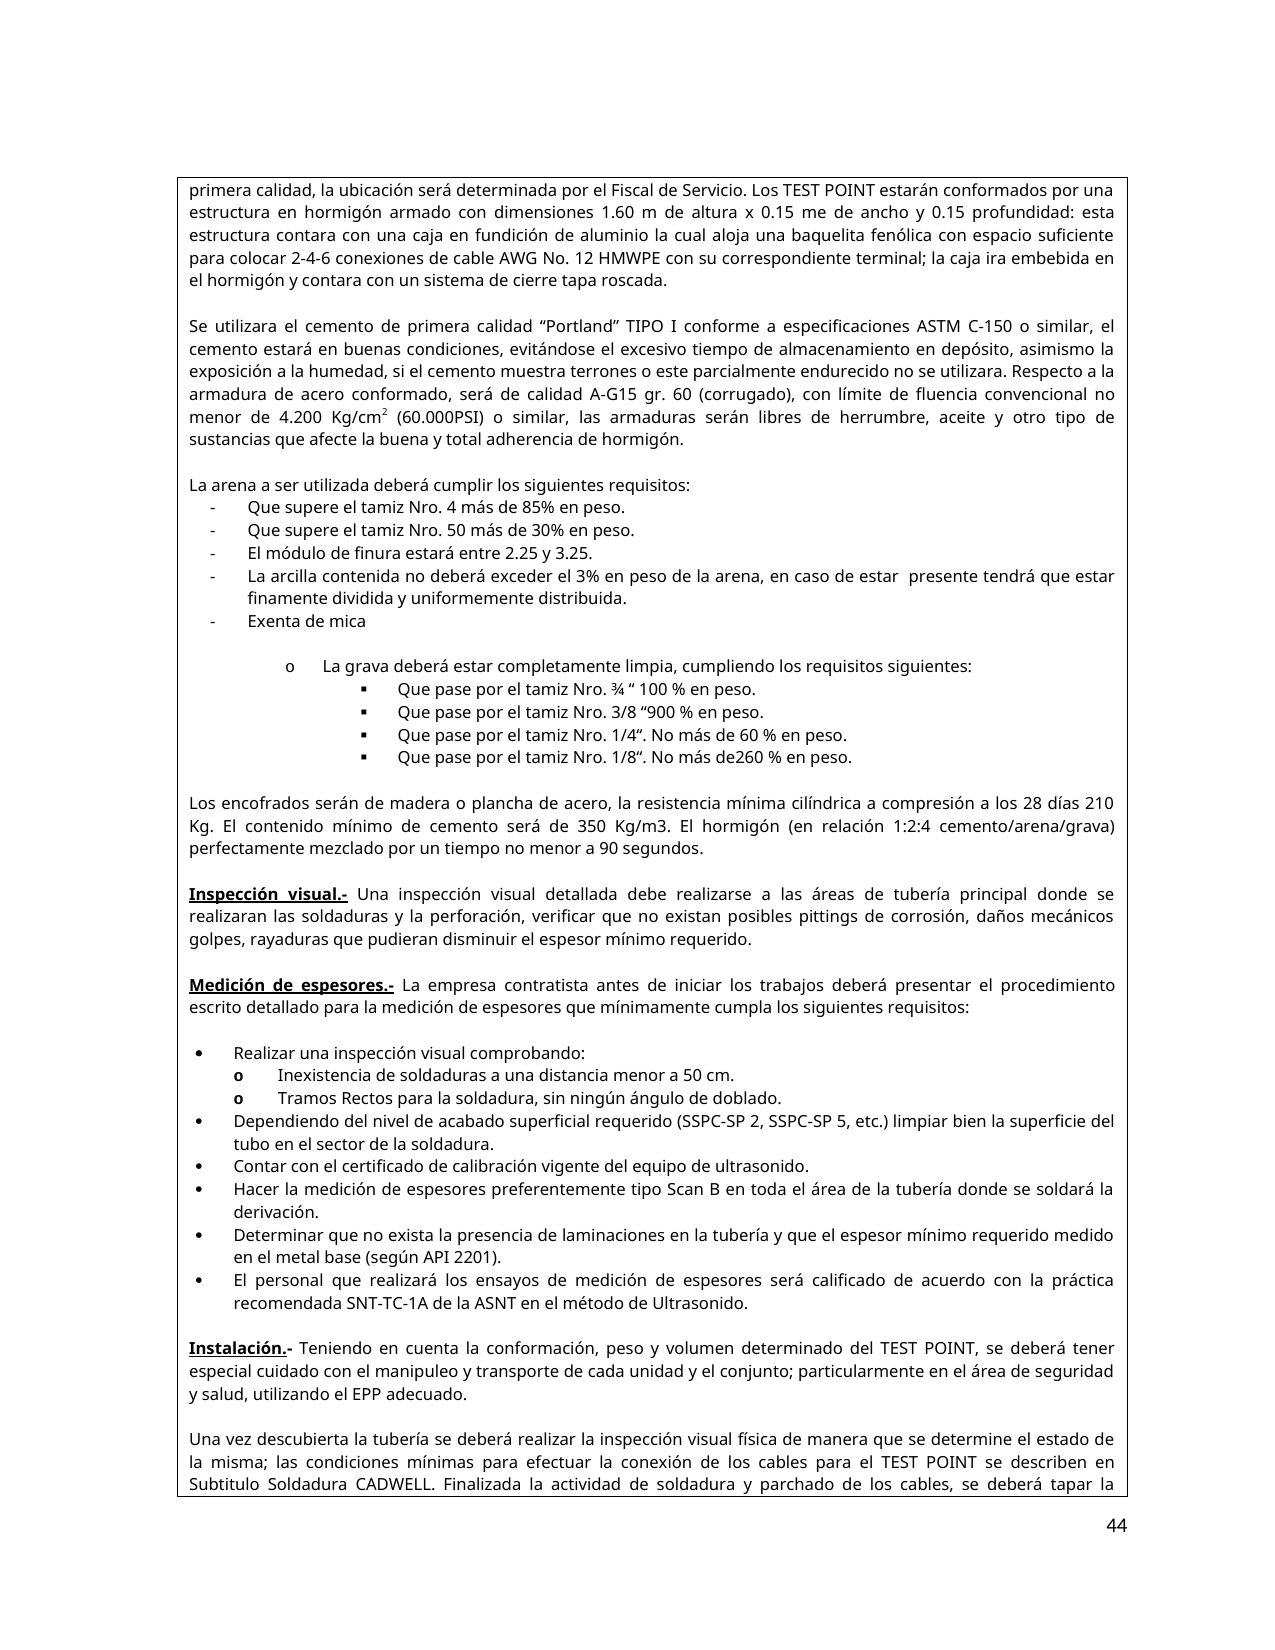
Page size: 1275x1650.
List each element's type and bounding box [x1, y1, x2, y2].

table_cell [178, 178, 1127, 1496]
